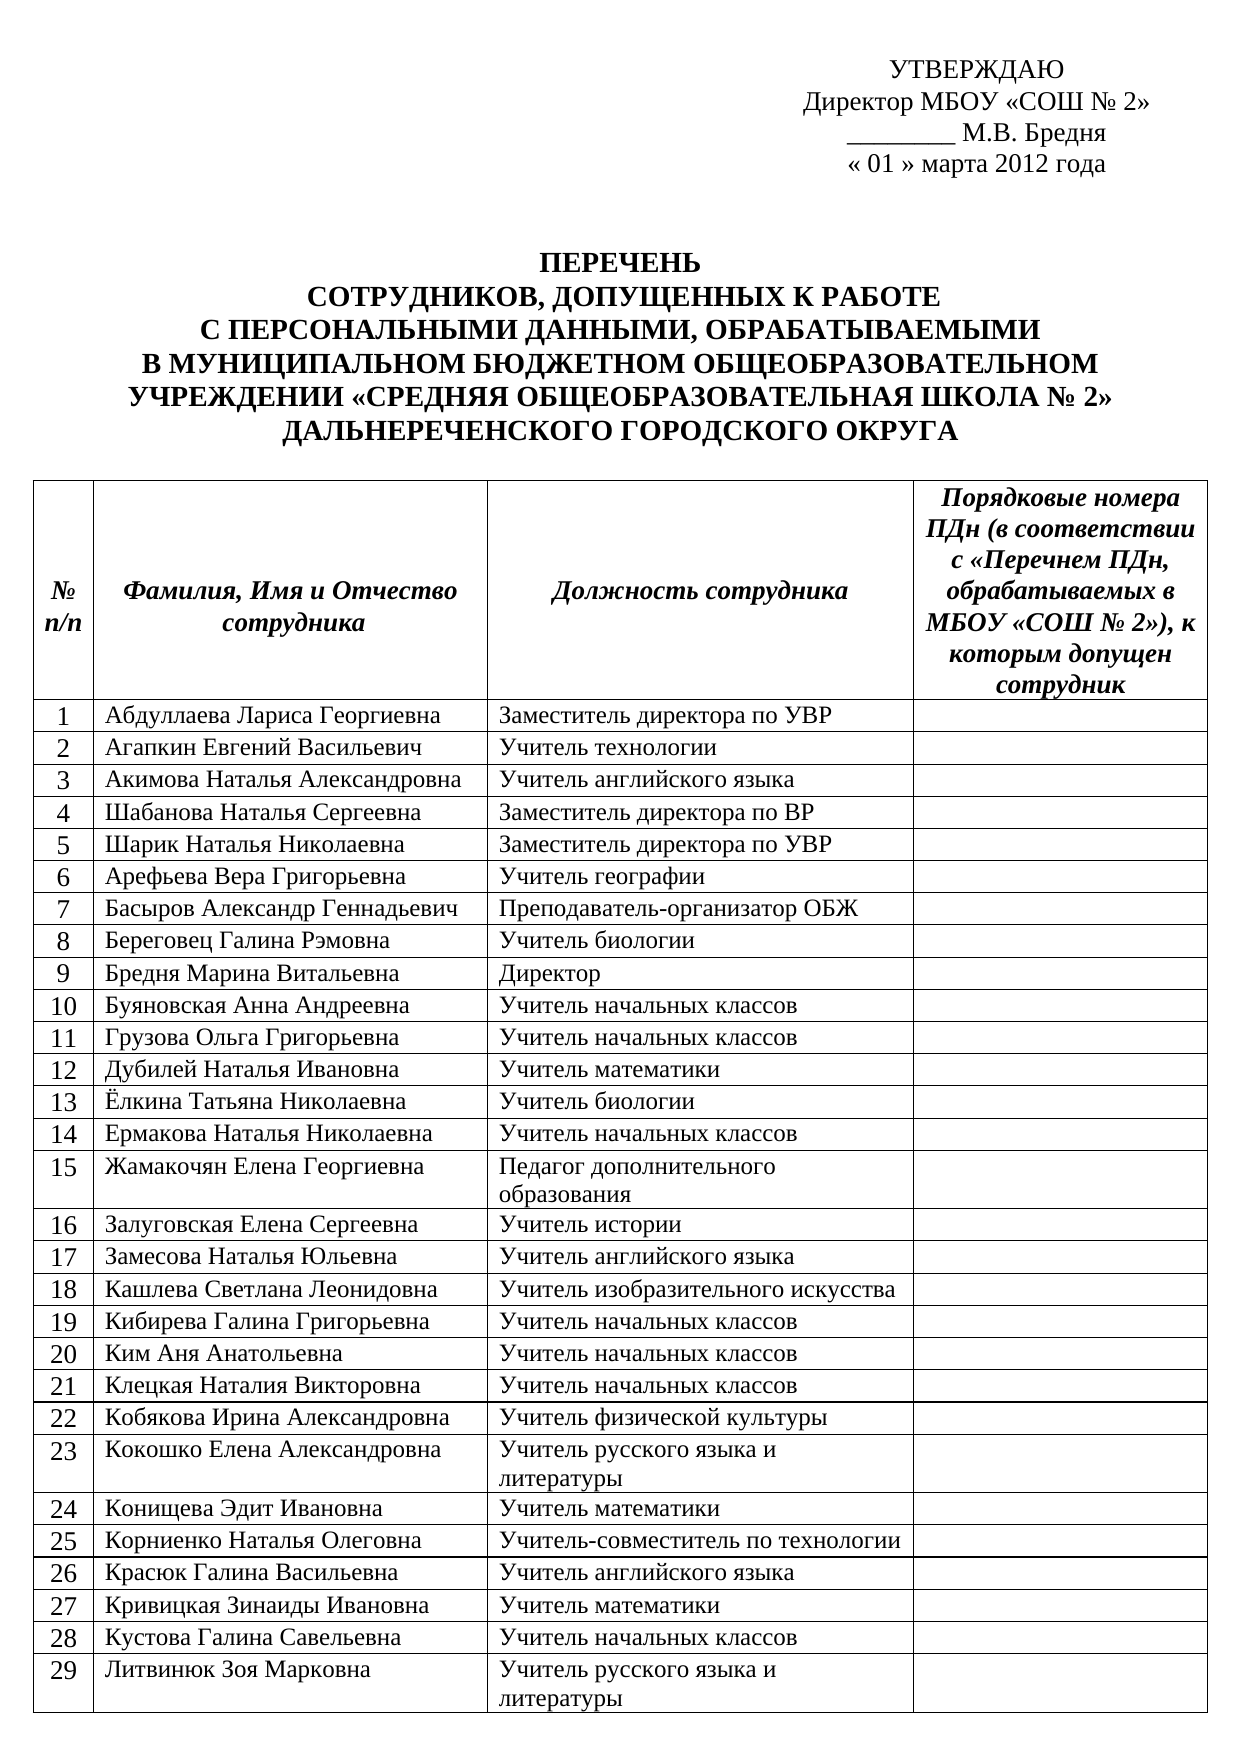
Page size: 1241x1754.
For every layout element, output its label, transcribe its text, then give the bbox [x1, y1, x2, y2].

table_cell [914, 1403, 1207, 1433]
table_cell Клецкая Наталия Викторовна [94, 1370, 487, 1401]
table_cell Арефьева Вера Григорьевна [94, 861, 487, 892]
table_cell Жамакочян Елена Георгиевна [94, 1151, 487, 1208]
table_cell [914, 1054, 1207, 1085]
table_cell [914, 1306, 1207, 1337]
table_cell Заместитель директора по УВР [488, 700, 913, 731]
table_cell Учитель-совместитель по технологии [488, 1525, 913, 1556]
table_cell Учитель русского языка и литературы [488, 1435, 913, 1492]
table_cell [914, 1209, 1207, 1240]
table_header Порядковые номера ПДн (в соответствии с «Перечнем ПДн, обрабатываемых в МБОУ «СОШ № 2»), к которым допущен сотрудник [914, 481, 1207, 699]
table_cell 6 [34, 861, 93, 892]
table_cell [914, 990, 1207, 1021]
table_cell 1 [34, 700, 93, 731]
table_cell Учитель географии [488, 861, 913, 892]
table_cell Конищева Эдит Ивановна [94, 1493, 487, 1524]
table_cell 18 [34, 1274, 93, 1305]
table_cell Шабанова Наталья Сергеевна [94, 797, 487, 828]
table_cell [914, 797, 1207, 828]
table_cell [914, 1241, 1207, 1273]
table_cell Шарик Наталья Николаевна [94, 829, 487, 860]
table_cell 5 [34, 829, 93, 860]
table_cell Кибирева Галина Григорьевна [94, 1306, 487, 1337]
table_cell Кашлева Светлана Леонидовна [94, 1274, 487, 1305]
table_cell Директор [488, 958, 913, 989]
table_cell Заместитель директора по УВР [488, 829, 913, 860]
table_cell [914, 1370, 1207, 1401]
table_cell 24 [34, 1493, 93, 1524]
table_cell 10 [34, 990, 93, 1021]
table_cell Заместитель директора по ВР [488, 797, 913, 828]
table_cell [914, 765, 1207, 796]
table_cell Учитель начальных классов [488, 990, 913, 1021]
table_cell 3 [34, 765, 93, 796]
table_cell [914, 1338, 1207, 1369]
table_cell [914, 1558, 1207, 1589]
table_cell [914, 829, 1207, 860]
table_header Фамилия, Имя и Отчество сотрудника [94, 481, 487, 699]
table_cell Агапкин Евгений Васильевич [94, 732, 487, 763]
table_cell Корниенко Наталья Олеговна [94, 1525, 487, 1556]
text СОТРУДНИКОВ, ДОПУЩЕННЫХ К РАБОТЕ [44, 279, 1196, 312]
table_cell Учитель начальных классов [488, 1119, 913, 1150]
table_cell 12 [34, 1054, 93, 1085]
table_cell 26 [34, 1558, 93, 1589]
table_cell [914, 1525, 1207, 1556]
table_cell 27 [34, 1590, 93, 1621]
table_cell Учитель английского языка [488, 765, 913, 796]
text С ПЕРСОНАЛЬНЫМИ ДАННЫМИ, ОБРАБАТЫВАЕМЫМИ [44, 312, 1196, 346]
table_cell Учитель математики [488, 1590, 913, 1621]
table_cell [914, 1622, 1207, 1653]
table_cell Буяновская Анна Андреевна [94, 990, 487, 1021]
table_cell Преподаватель-организатор ОБЖ [488, 893, 913, 924]
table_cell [488, 1622, 913, 1653]
table_cell 20 [34, 1338, 93, 1369]
table_cell [914, 700, 1207, 731]
table_cell 2 [34, 732, 93, 763]
table_header Должность сотрудника [488, 481, 913, 699]
table_cell Ёлкина Татьяна Николаевна [94, 1086, 487, 1117]
table_cell [914, 732, 1207, 763]
table_cell Учитель английского языка [488, 1241, 913, 1273]
table_cell 7 [34, 893, 93, 924]
table_cell Учитель технологии [488, 732, 913, 763]
table_cell Учитель математики [488, 1054, 913, 1085]
table_cell Ермакова Наталья Николаевна [94, 1119, 487, 1150]
table_cell [914, 1435, 1207, 1492]
table_cell 16 [34, 1209, 93, 1240]
table_cell 9 [34, 958, 93, 989]
table_cell Кривицкая Зинаиды Ивановна [94, 1590, 487, 1621]
table_cell 8 [34, 925, 93, 957]
table_cell [914, 1086, 1207, 1117]
table_cell Бредня Марина Витальевна [94, 958, 487, 989]
table_cell [914, 1274, 1207, 1305]
table_header УТВЕРЖДАЮ Директор МБОУ «СОШ № 2» ________ М.В. Бредня « 01 » марта 2012 года [783, 54, 1170, 178]
table_cell [914, 958, 1207, 989]
table_cell Дубилей Наталья Ивановна [94, 1054, 487, 1085]
table_cell Ким Аня Анатольевна [94, 1338, 487, 1369]
table_cell 29 [34, 1654, 93, 1712]
table_cell [914, 1022, 1207, 1053]
table_cell [914, 1151, 1207, 1208]
table_cell Залуговская Елена Сергеевна [94, 1209, 487, 1240]
table_cell Литвинюк Зоя Марковна [94, 1654, 487, 1712]
table_cell Красюк Галина Васильевна [94, 1558, 487, 1589]
table_cell Береговец Галина Рэмовна [94, 925, 487, 957]
table_cell Учитель истории [488, 1209, 913, 1240]
text В МУНИЦИПАЛЬНОМ БЮДЖЕТНОМ ОБЩЕОБРАЗОВАТЕЛЬНОМ УЧРЕЖДЕНИИ «СРЕДНЯЯ ОБЩЕОБРАЗОВАТЕЛЬНАЯ ШКОЛА № 2» ДАЛЬНЕРЕЧЕНСКОГО ГОРОДСКОГО ОКРУГА [44, 346, 1196, 446]
table_cell [914, 1654, 1207, 1712]
table_cell 13 [34, 1086, 93, 1117]
table_cell 17 [34, 1241, 93, 1273]
table_cell [914, 893, 1207, 924]
table_cell Учитель биологии [488, 925, 913, 957]
table_cell Учитель начальных классов [488, 1022, 913, 1053]
table_cell Кобякова Ирина Александровна [94, 1403, 487, 1433]
table_cell Учитель начальных классов [488, 1338, 913, 1369]
table_cell 25 [34, 1525, 93, 1556]
table_cell Педагог дополнительного образования [488, 1151, 913, 1208]
table_cell Кустова Галина Савельевна [94, 1622, 487, 1653]
table_cell Кокошко Елена Александровна [94, 1435, 487, 1492]
table_cell 21 [34, 1370, 93, 1401]
table_cell Басыров Александр Геннадьевич [94, 893, 487, 924]
table_cell 15 [34, 1151, 93, 1208]
table_cell Учитель биологии [488, 1086, 913, 1117]
table_cell 28 [34, 1622, 93, 1653]
table_cell Учитель начальных классов [488, 1370, 913, 1401]
table_cell Замесова Наталья Юльевна [94, 1241, 487, 1273]
table_cell [914, 1119, 1207, 1150]
table_header № п/п [34, 481, 93, 699]
table_cell 22 [34, 1403, 93, 1433]
table_cell Учитель математики [488, 1493, 913, 1524]
table_cell [914, 925, 1207, 957]
table_cell Учитель английского языка [488, 1558, 913, 1589]
table_cell 23 [34, 1435, 93, 1492]
table_cell Учитель изобразительного искусства [488, 1274, 913, 1305]
text ПЕРЕЧЕНЬ [44, 245, 1196, 279]
table_cell [914, 861, 1207, 892]
table_cell Учитель русского языка и литературы [488, 1654, 913, 1712]
table_cell Грузова Ольга Григорьевна [94, 1022, 487, 1053]
table_cell Учитель начальных классов [488, 1306, 913, 1337]
table_cell 14 [34, 1119, 93, 1150]
table_cell Акимова Наталья Александровна [94, 765, 487, 796]
table_cell Абдуллаева Лариса Георгиевна [94, 700, 487, 731]
table_cell Учитель физической культуры [488, 1403, 913, 1433]
table_cell 4 [34, 797, 93, 828]
table_cell 19 [34, 1306, 93, 1337]
table_cell 11 [34, 1022, 93, 1053]
table_cell [914, 1493, 1207, 1524]
table_cell [914, 1590, 1207, 1621]
